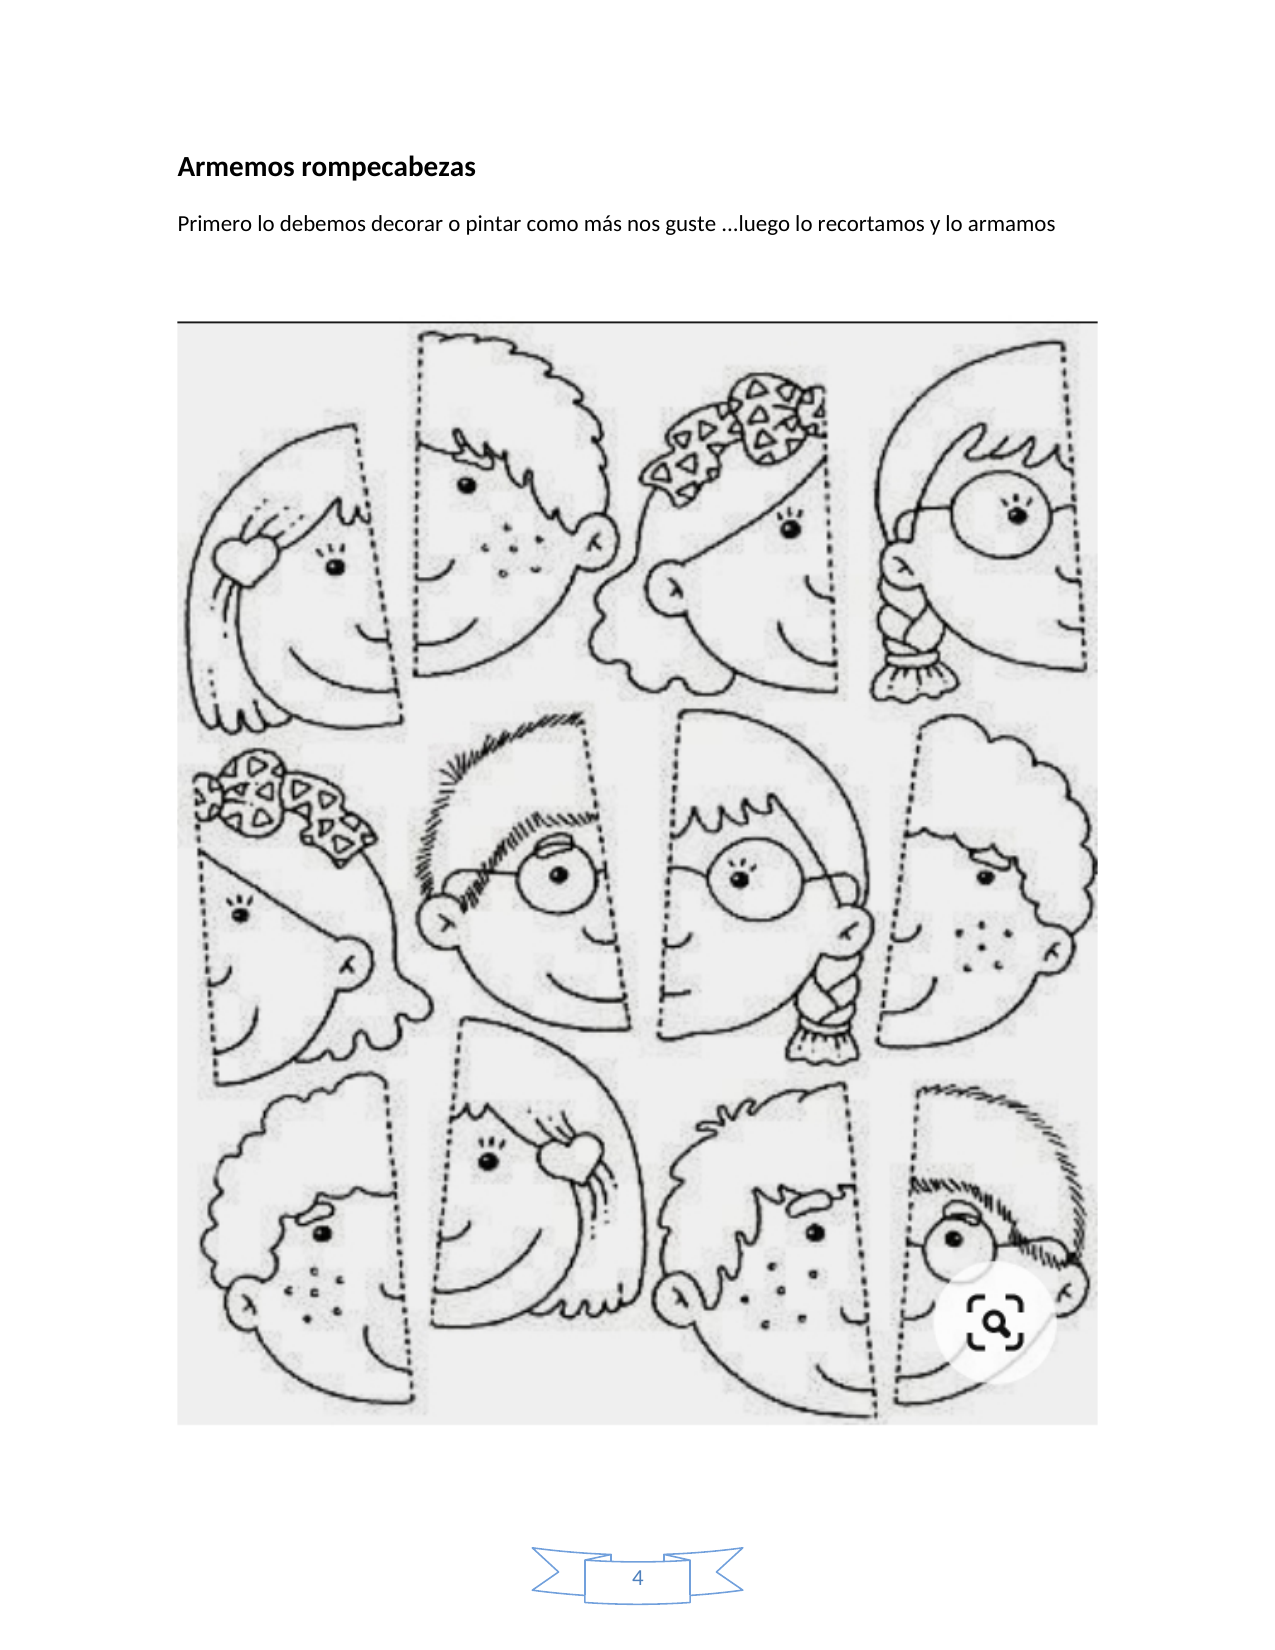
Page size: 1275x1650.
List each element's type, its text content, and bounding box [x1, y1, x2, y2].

text Armemos rompecabezas [177, 148, 1098, 183]
text Primero lo debemos decorar o pintar como más nos guste ...luego lo recortamos y lo armamos [177, 209, 1098, 237]
picture [177, 315, 1098, 1427]
